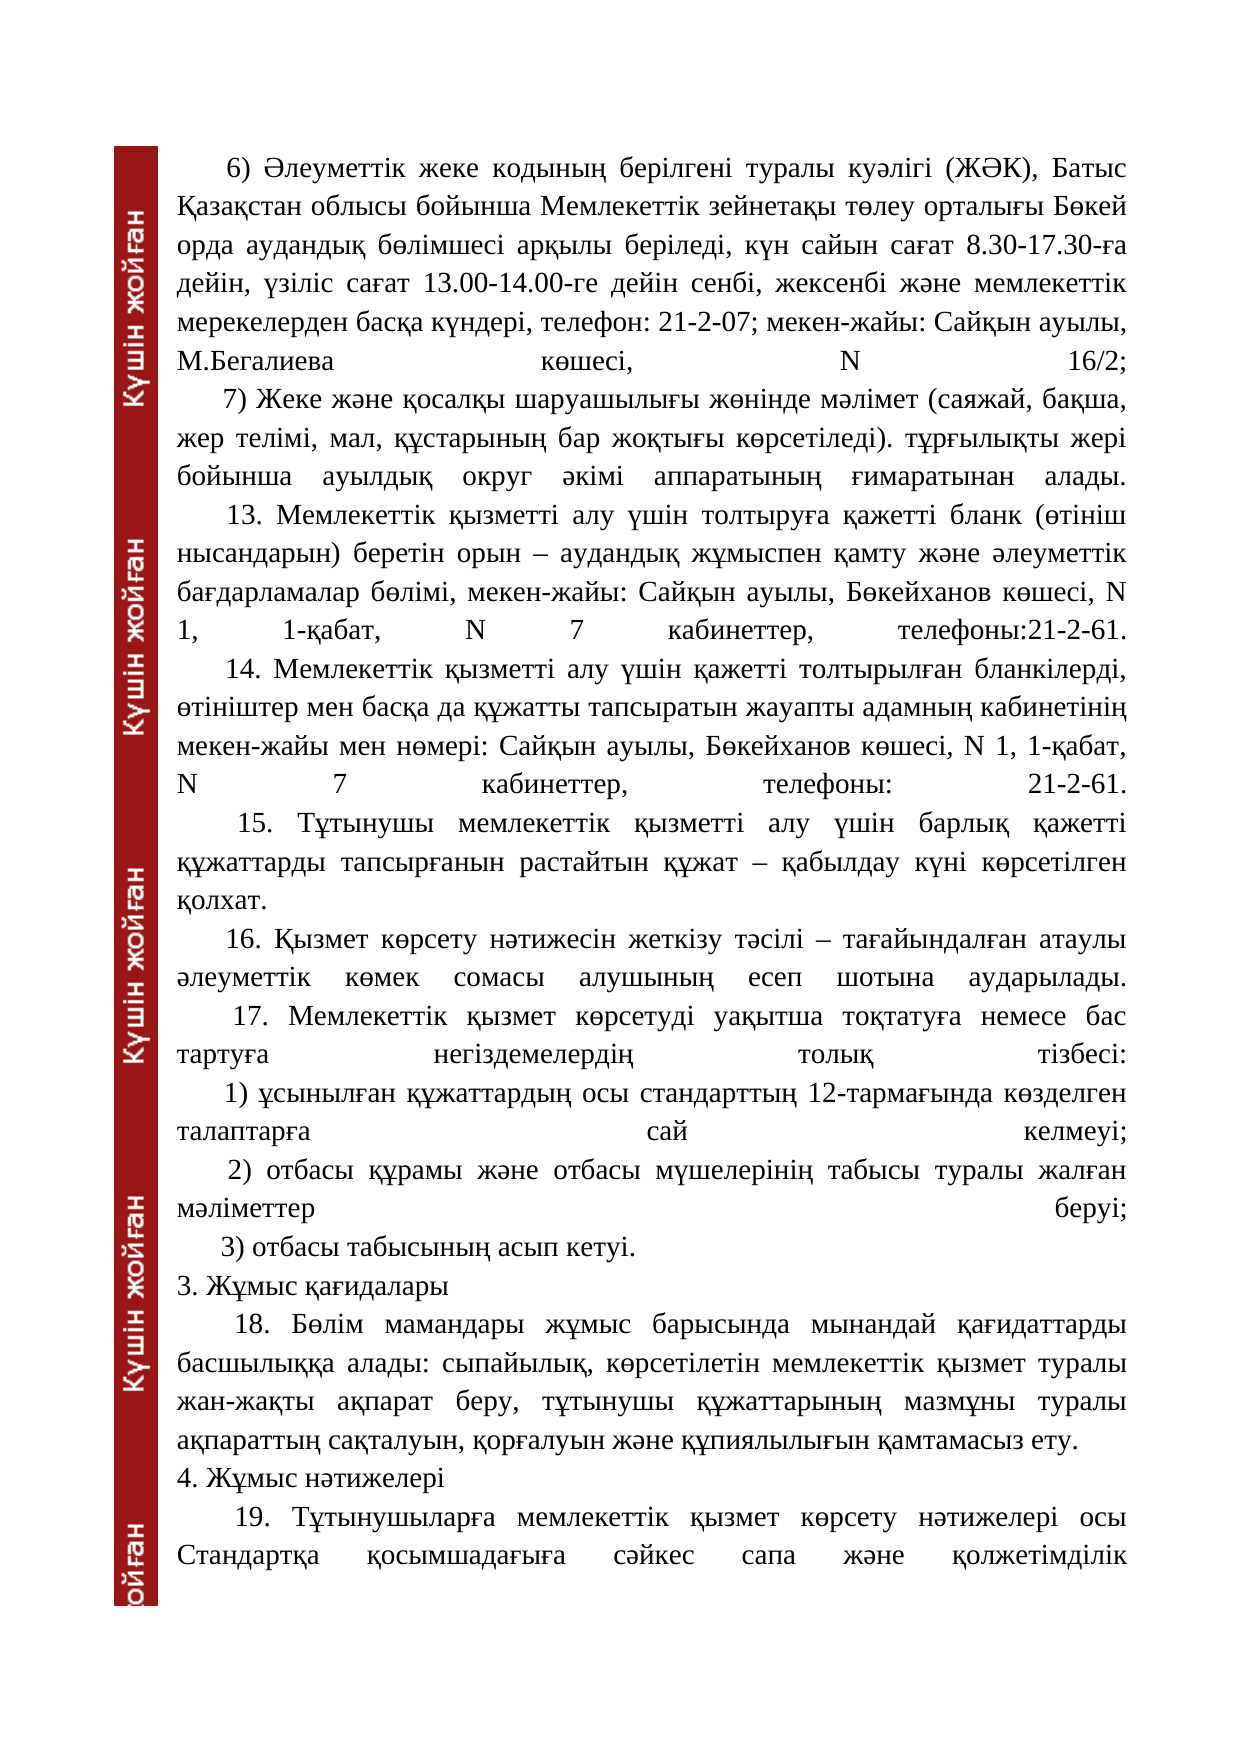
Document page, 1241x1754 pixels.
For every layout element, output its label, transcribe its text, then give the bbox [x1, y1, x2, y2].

text 18. Бөлім мамандары жұмыс барысында мынандай қағидаттарды басшылыққа алады: сыпайылық, көрсетілетін мемлекеттік қызмет туралы жан-жақты ақпарат беру, тұтынушы құжаттарының мазмұны туралы ақпараттың сақталуын, қорғалуын және құпиялылығын қамтамасыз ету. [112, 1306, 1128, 1455]
picture [114, 146, 158, 150]
picture [114, 1263, 158, 1268]
text 4. Жұмыс нәтижелері [112, 1460, 1128, 1494]
picture [114, 1455, 158, 1460]
picture [114, 1494, 158, 1499]
picture [114, 1301, 158, 1306]
text 3. Жұмыс қағидалары [112, 1268, 1128, 1301]
picture [114, 1571, 158, 1606]
